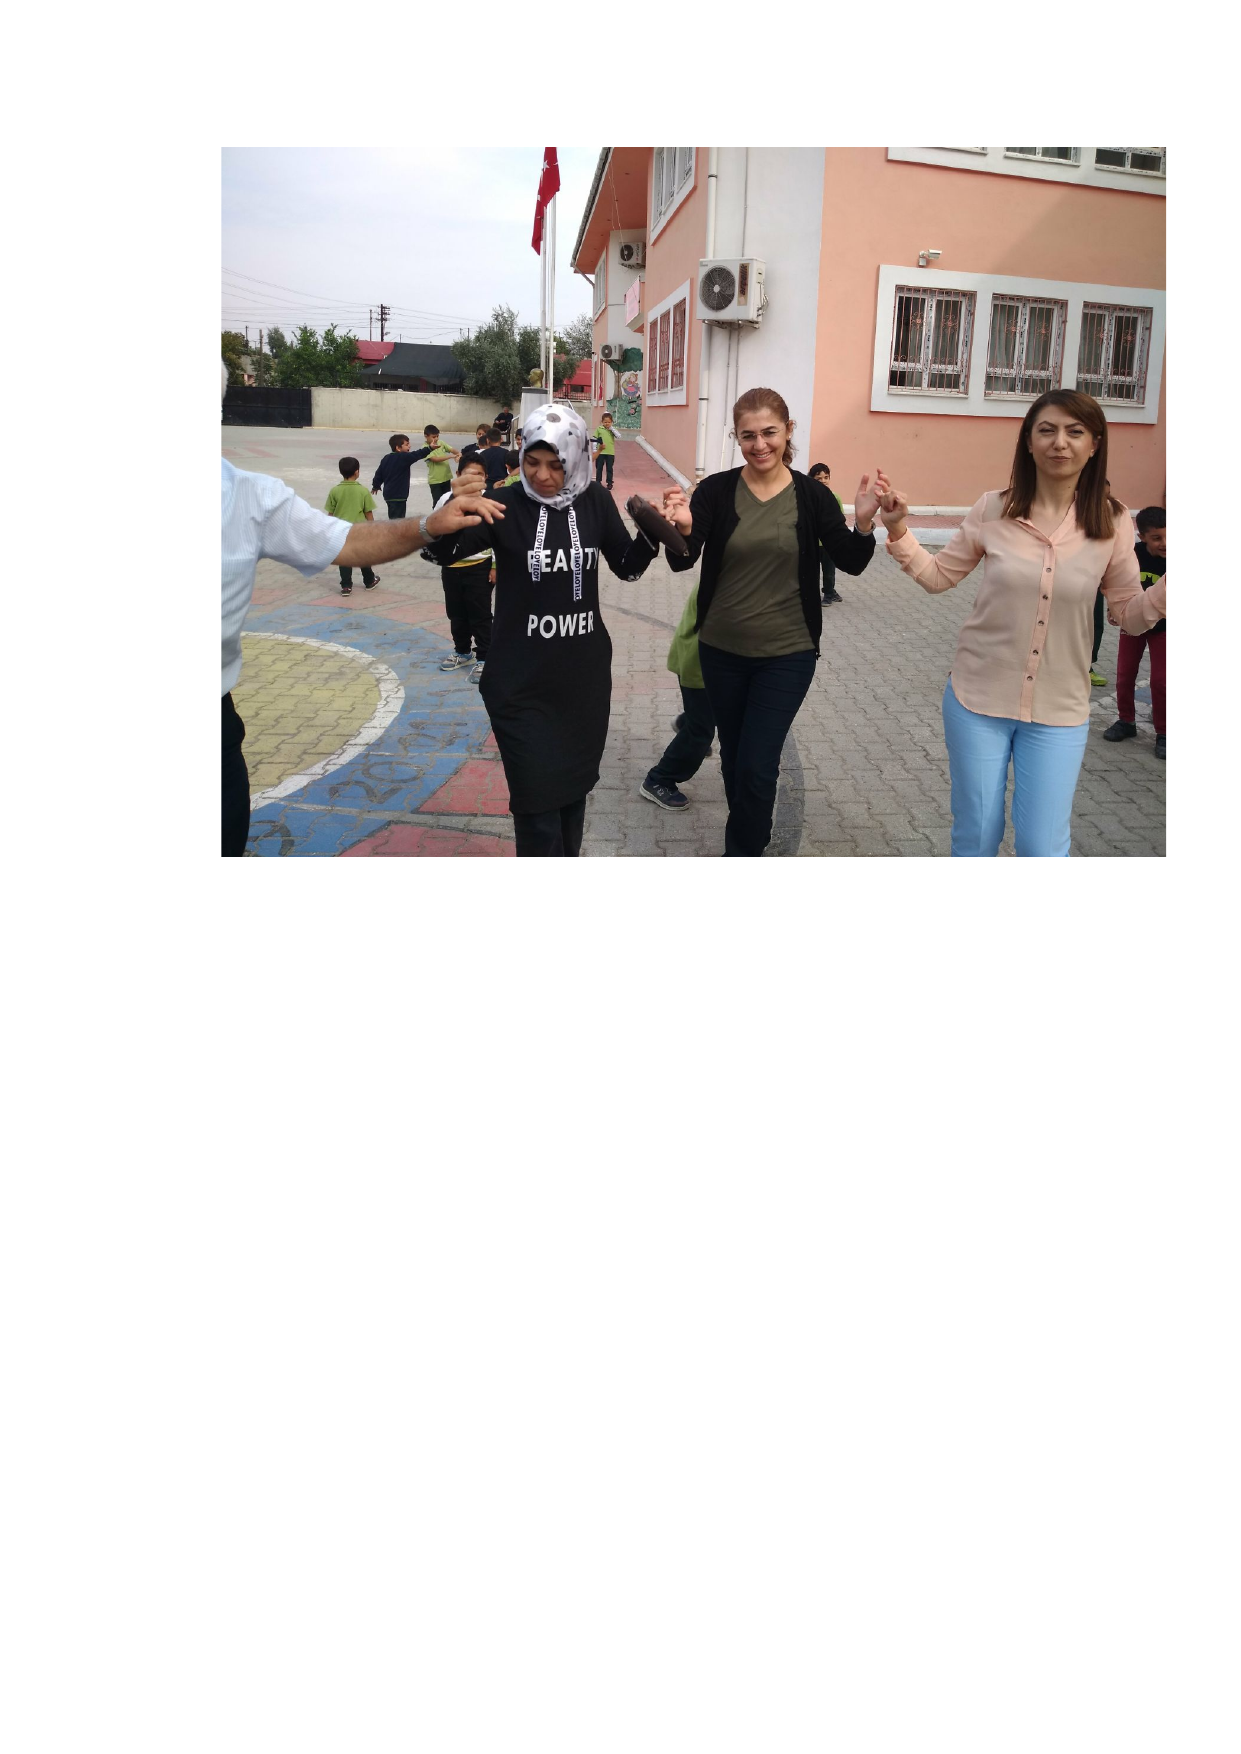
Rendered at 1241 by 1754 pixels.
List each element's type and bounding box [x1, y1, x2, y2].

picture [221, 147, 1167, 857]
